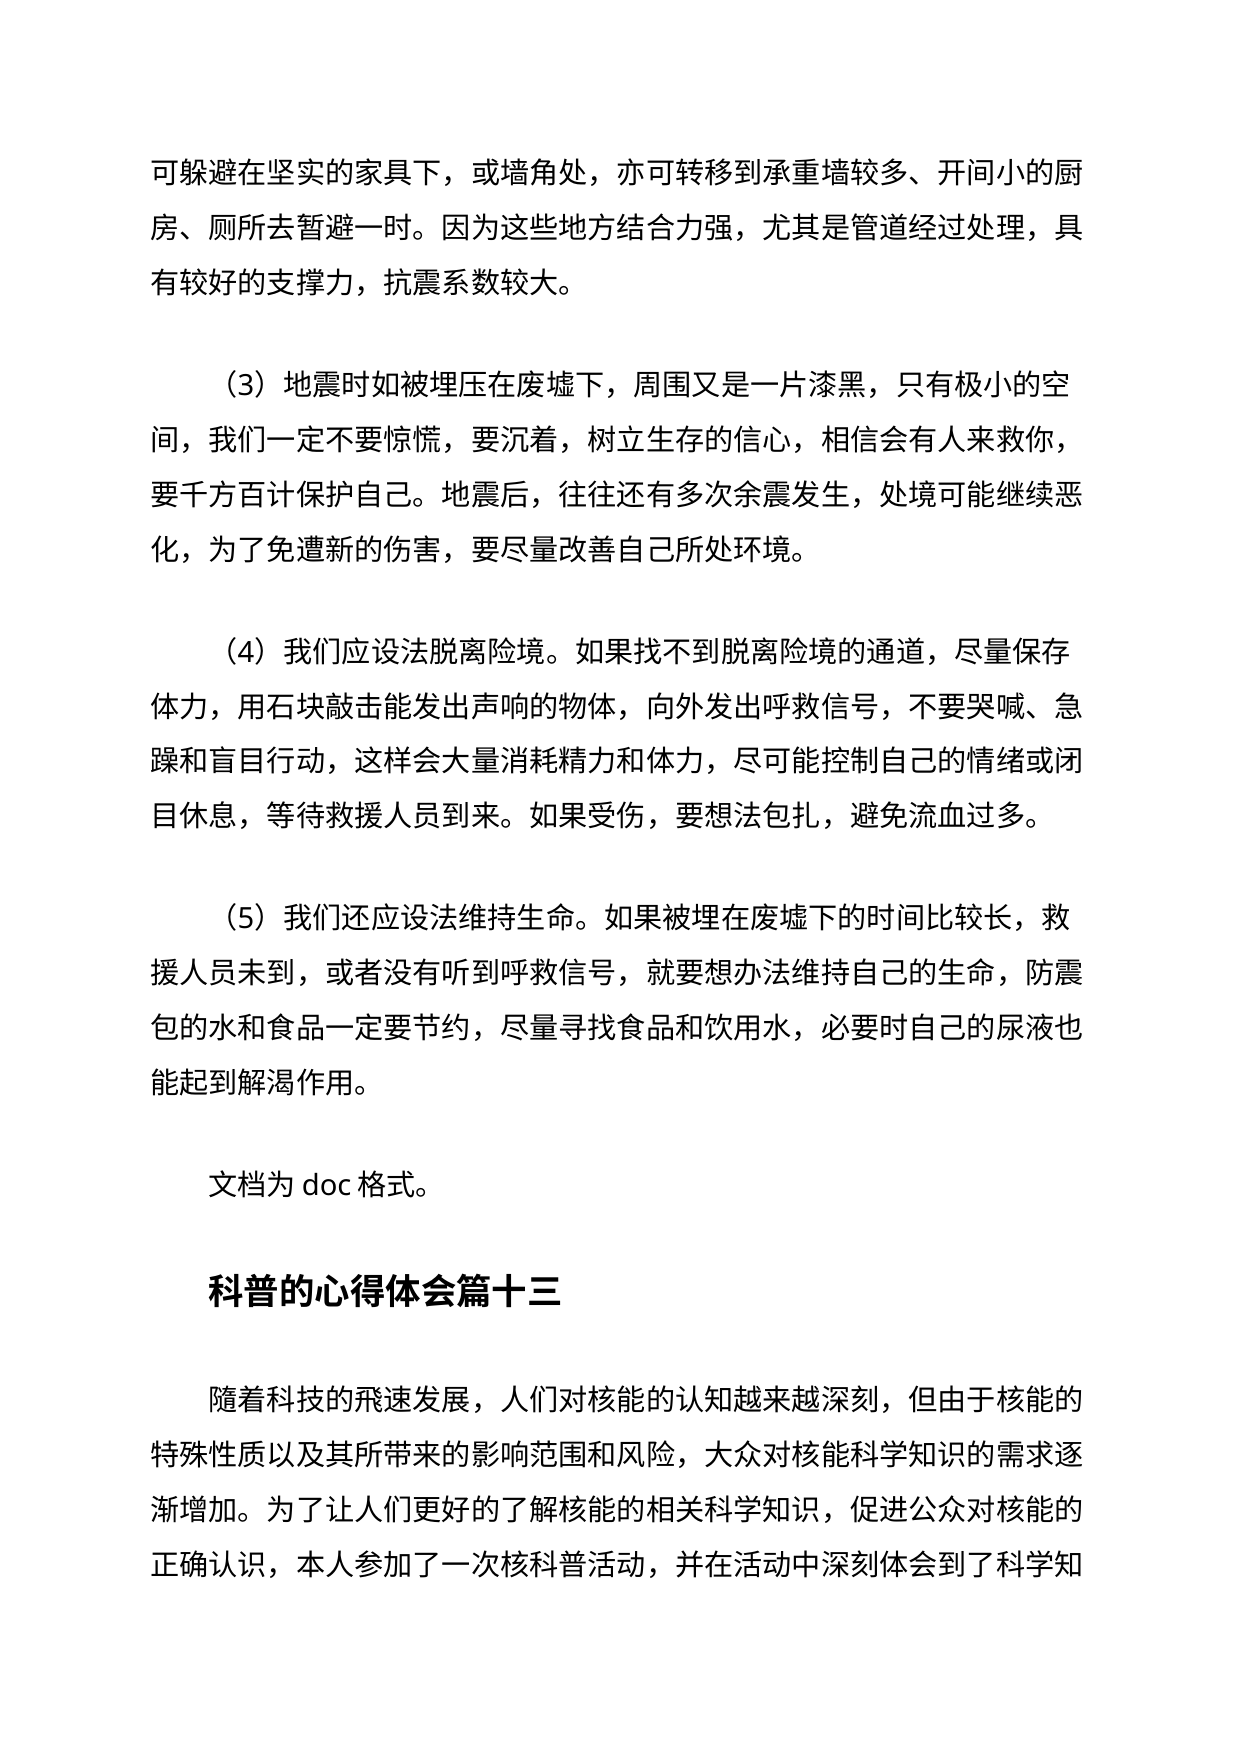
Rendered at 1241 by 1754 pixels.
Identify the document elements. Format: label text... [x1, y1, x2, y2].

text 文档为doc格式。 [150, 1161, 1090, 1204]
text （5）我们还应设法维持生命。如果被埋在废墟下的时间比较长，救援人员未到，或者没有听到呼救信号，就要想办法维持自己的生命，防震包的水和食品一定要节约，尽量寻找食品和饮用水，必要时自己的尿液也能起到解渴作用。 [150, 895, 1090, 1102]
text 科普的心得体会篇十三 [150, 1263, 1090, 1314]
text （4）我们应设法脱离险境。如果找不到脱离险境的通道，尽量保存体力，用石块敲击能发出声响的物体，向外发出呼救信号，不要哭喊、急躁和盲目行动，这样会大量消耗精力和体力，尽可能控制自己的情绪或闭目休息，等待救援人员到来。如果受伤，要想法包扎，避免流血过多。 [150, 628, 1090, 835]
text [150, 1377, 1090, 1584]
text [150, 150, 1090, 302]
text （3）地震时如被埋压在废墟下，周围又是一片漆黑，只有极小的空间，我们一定不要惊慌，要沉着，树立生存的信心，相信会有人来救你，要千方百计保护自己。地震后，往往还有多次余震发生，处境可能继续恶化，为了免遭新的伤害，要尽量改善自己所处环境。 [150, 362, 1090, 569]
